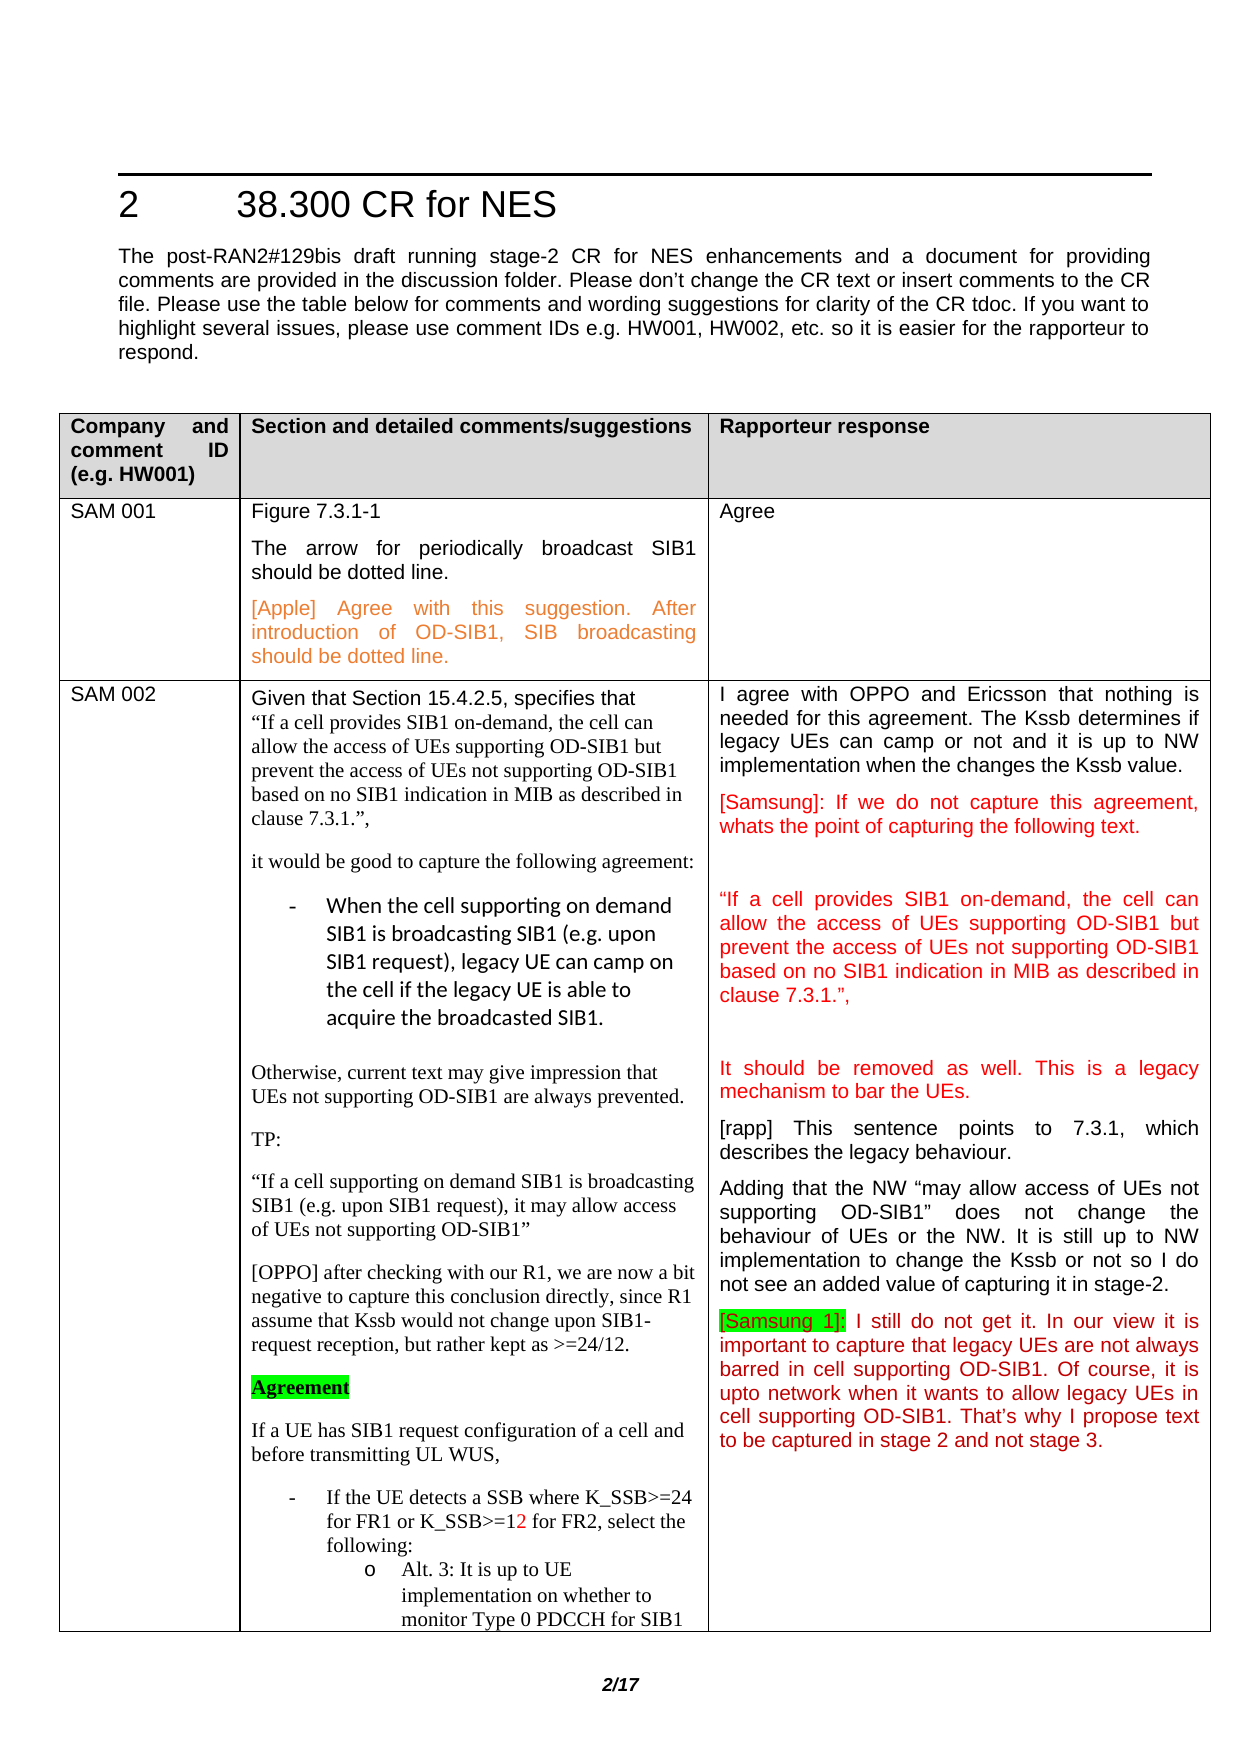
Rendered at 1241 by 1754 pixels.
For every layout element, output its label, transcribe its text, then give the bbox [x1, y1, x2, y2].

table_header Rapporteur response [709, 414, 1210, 498]
table_header Company and comment ID (e.g. HW001) [60, 414, 239, 498]
table_cell SAM 001 [60, 499, 239, 680]
table_header Section and detailed comments/suggestions [241, 414, 708, 498]
table_cell Figure 7.3.1-1 The arrow for periodically broadcast SIB1 should be dotted line. [Apple] Agree with this suggestion. After introduction of OD-SIB1, SIB broadcasting should be dotted line. [241, 499, 708, 680]
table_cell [241, 681, 708, 1631]
subtitle 2 38.300 CR for NES [118, 176, 1152, 225]
table_cell SAM 002 [60, 681, 239, 1631]
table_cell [709, 681, 1210, 1631]
table_cell Agree [709, 499, 1210, 680]
text The post-RAN2#129bis draft running stage-2 CR for NES enhancements and a document for providing comments are provided in the discussion folder. Please don’t change the CR text or insert comments to the CR file. Please use the table below for comments and wording suggestions for clarity of the CR tdoc. If you want to highlight several issues, please use comment IDs e.g. HW001, HW002, etc. so it is easier for the rapporteur to respond. [118, 244, 1152, 364]
